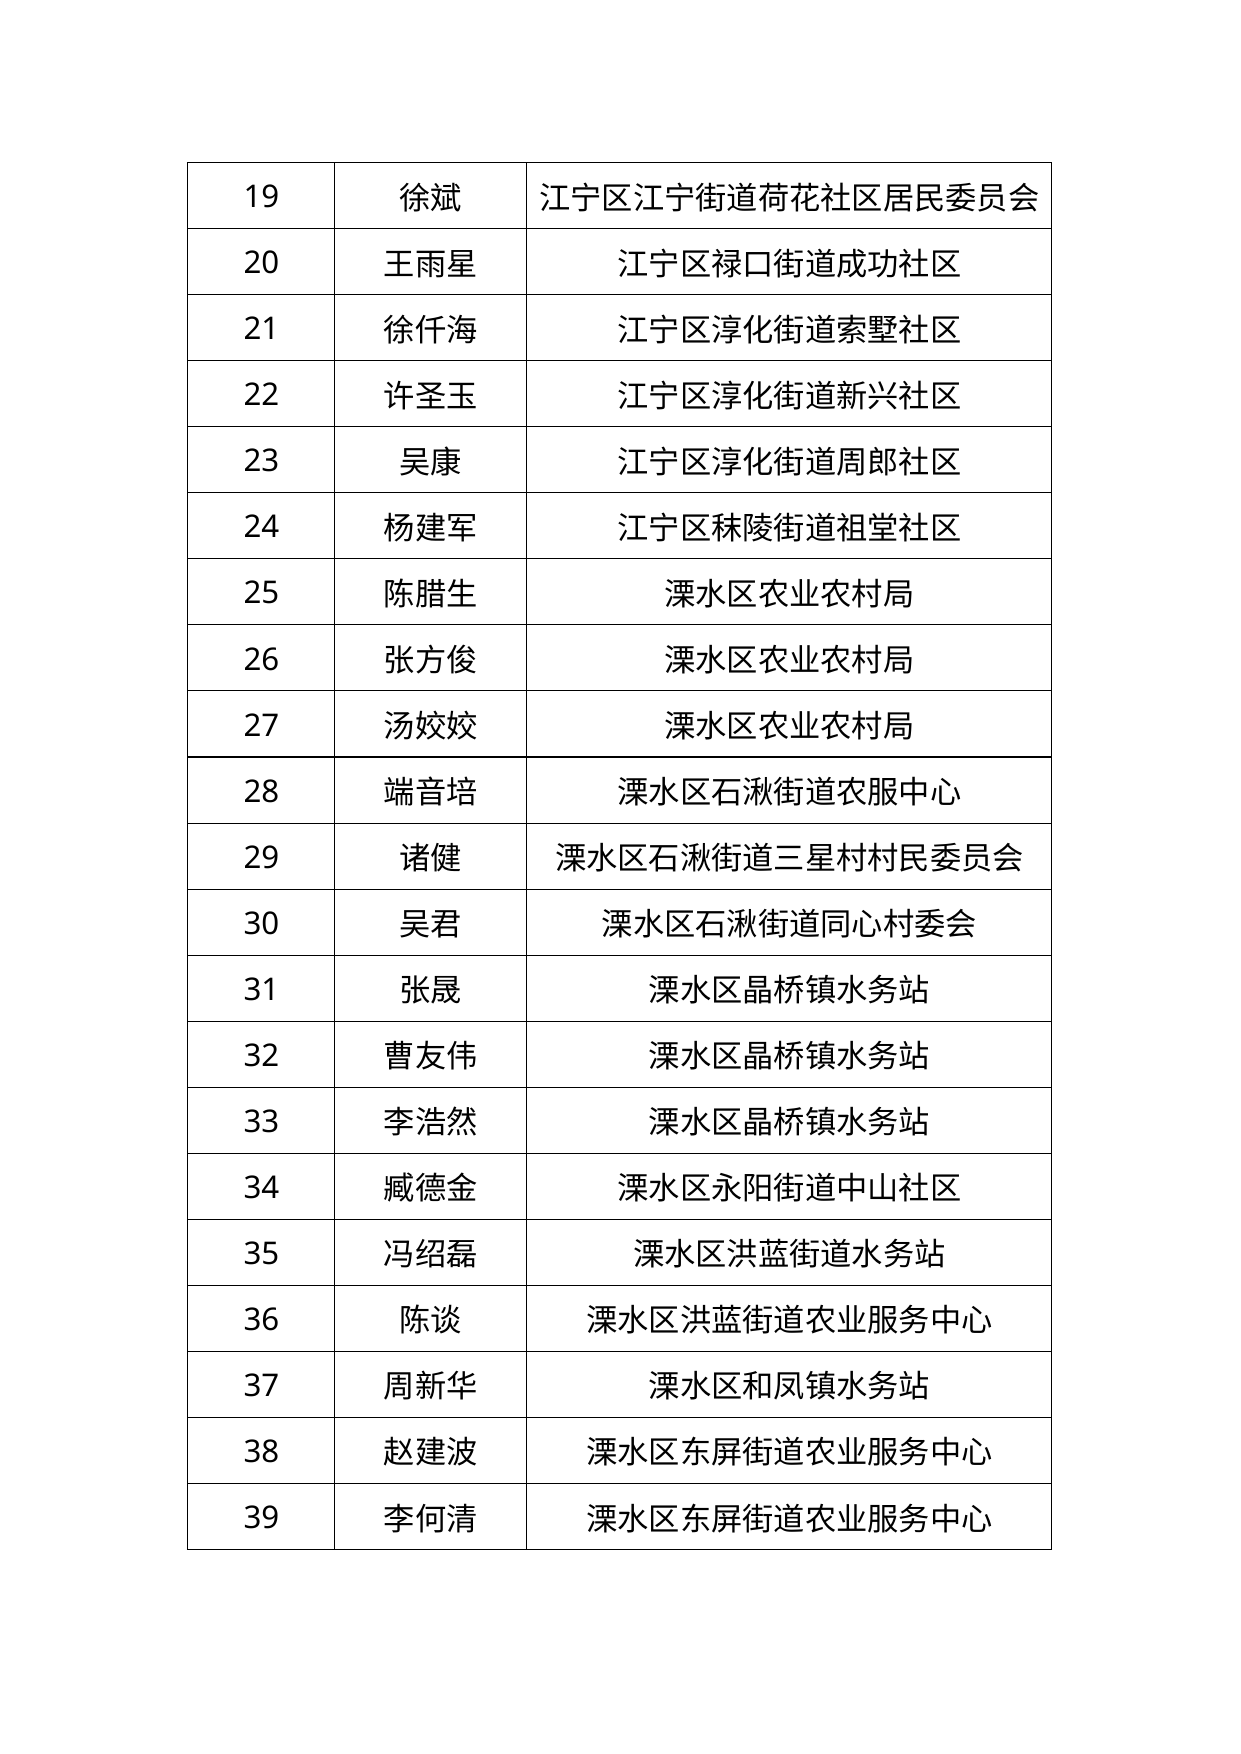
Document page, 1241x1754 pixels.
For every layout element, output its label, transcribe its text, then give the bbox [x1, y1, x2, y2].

table_cell 溧水区石湫街道三星村村民委员会 [527, 824, 1051, 888]
table_cell 张方俊 [335, 625, 526, 690]
table_cell 溧水区永阳街道中山社区 [527, 1154, 1051, 1219]
table_cell 汤姣姣 [335, 691, 526, 756]
table_cell 29 [188, 824, 334, 888]
table_cell 吴康 [335, 427, 526, 492]
table_cell 江宁区淳化街道周郎社区 [527, 427, 1051, 492]
table_cell 溧水区和凤镇水务站 [527, 1352, 1051, 1417]
table_cell 李浩然 [335, 1088, 526, 1153]
table_cell 39 [188, 1484, 334, 1549]
table_cell 溧水区农业农村局 [527, 559, 1051, 624]
table_cell 江宁区江宁街道荷花社区居民委员会 [527, 163, 1051, 228]
table_cell 溧水区晶桥镇水务站 [527, 1022, 1051, 1087]
table_cell 江宁区淳化街道索墅社区 [527, 295, 1051, 360]
table_cell 冯绍磊 [335, 1220, 526, 1285]
table_cell 溧水区东屏街道农业服务中心 [527, 1484, 1051, 1549]
table_cell 24 [188, 493, 334, 558]
table_cell 陈谈 [335, 1286, 526, 1351]
table_cell 江宁区淳化街道新兴社区 [527, 361, 1051, 426]
table_cell 溧水区晶桥镇水务站 [527, 956, 1051, 1021]
table_cell 张晟 [335, 956, 526, 1021]
table_cell 22 [188, 361, 334, 426]
table_cell 赵建波 [335, 1418, 526, 1483]
table_cell 溧水区洪蓝街道农业服务中心 [527, 1286, 1051, 1351]
table_cell 江宁区秣陵街道祖堂社区 [527, 493, 1051, 558]
table_cell 溧水区石湫街道农服中心 [527, 758, 1051, 822]
table_cell 21 [188, 295, 334, 360]
table_cell 溧水区农业农村局 [527, 625, 1051, 690]
table_cell 溧水区洪蓝街道水务站 [527, 1220, 1051, 1285]
table_cell 26 [188, 625, 334, 690]
table_cell 许圣玉 [335, 361, 526, 426]
table_cell 李何清 [335, 1484, 526, 1549]
table_cell 徐仟海 [335, 295, 526, 360]
table_cell 吴君 [335, 890, 526, 954]
table_cell 35 [188, 1220, 334, 1285]
table_cell 溧水区东屏街道农业服务中心 [527, 1418, 1051, 1483]
table_cell 23 [188, 427, 334, 492]
table_cell 端音培 [335, 758, 526, 822]
table_cell 溧水区农业农村局 [527, 691, 1051, 756]
table_cell 诸健 [335, 824, 526, 888]
table_cell 38 [188, 1418, 334, 1483]
table_cell 34 [188, 1154, 334, 1219]
table_cell 杨建军 [335, 493, 526, 558]
table_cell 陈腊生 [335, 559, 526, 624]
table_cell 周新华 [335, 1352, 526, 1417]
table_cell 19 [188, 163, 334, 228]
table_cell 20 [188, 229, 334, 294]
table_cell 曹友伟 [335, 1022, 526, 1087]
table_cell 37 [188, 1352, 334, 1417]
table_cell 江宁区禄口街道成功社区 [527, 229, 1051, 294]
table_cell 徐斌 [335, 163, 526, 228]
table_cell 王雨星 [335, 229, 526, 294]
table_cell 31 [188, 956, 334, 1021]
table_cell 32 [188, 1022, 334, 1087]
table_cell 溧水区晶桥镇水务站 [527, 1088, 1051, 1153]
table_cell 28 [188, 758, 334, 822]
table_cell 臧德金 [335, 1154, 526, 1219]
table_cell 33 [188, 1088, 334, 1153]
table_cell 溧水区石湫街道同心村委会 [527, 890, 1051, 954]
table_cell 27 [188, 691, 334, 756]
table_cell 30 [188, 890, 334, 954]
table_cell 25 [188, 559, 334, 624]
table_cell 36 [188, 1286, 334, 1351]
